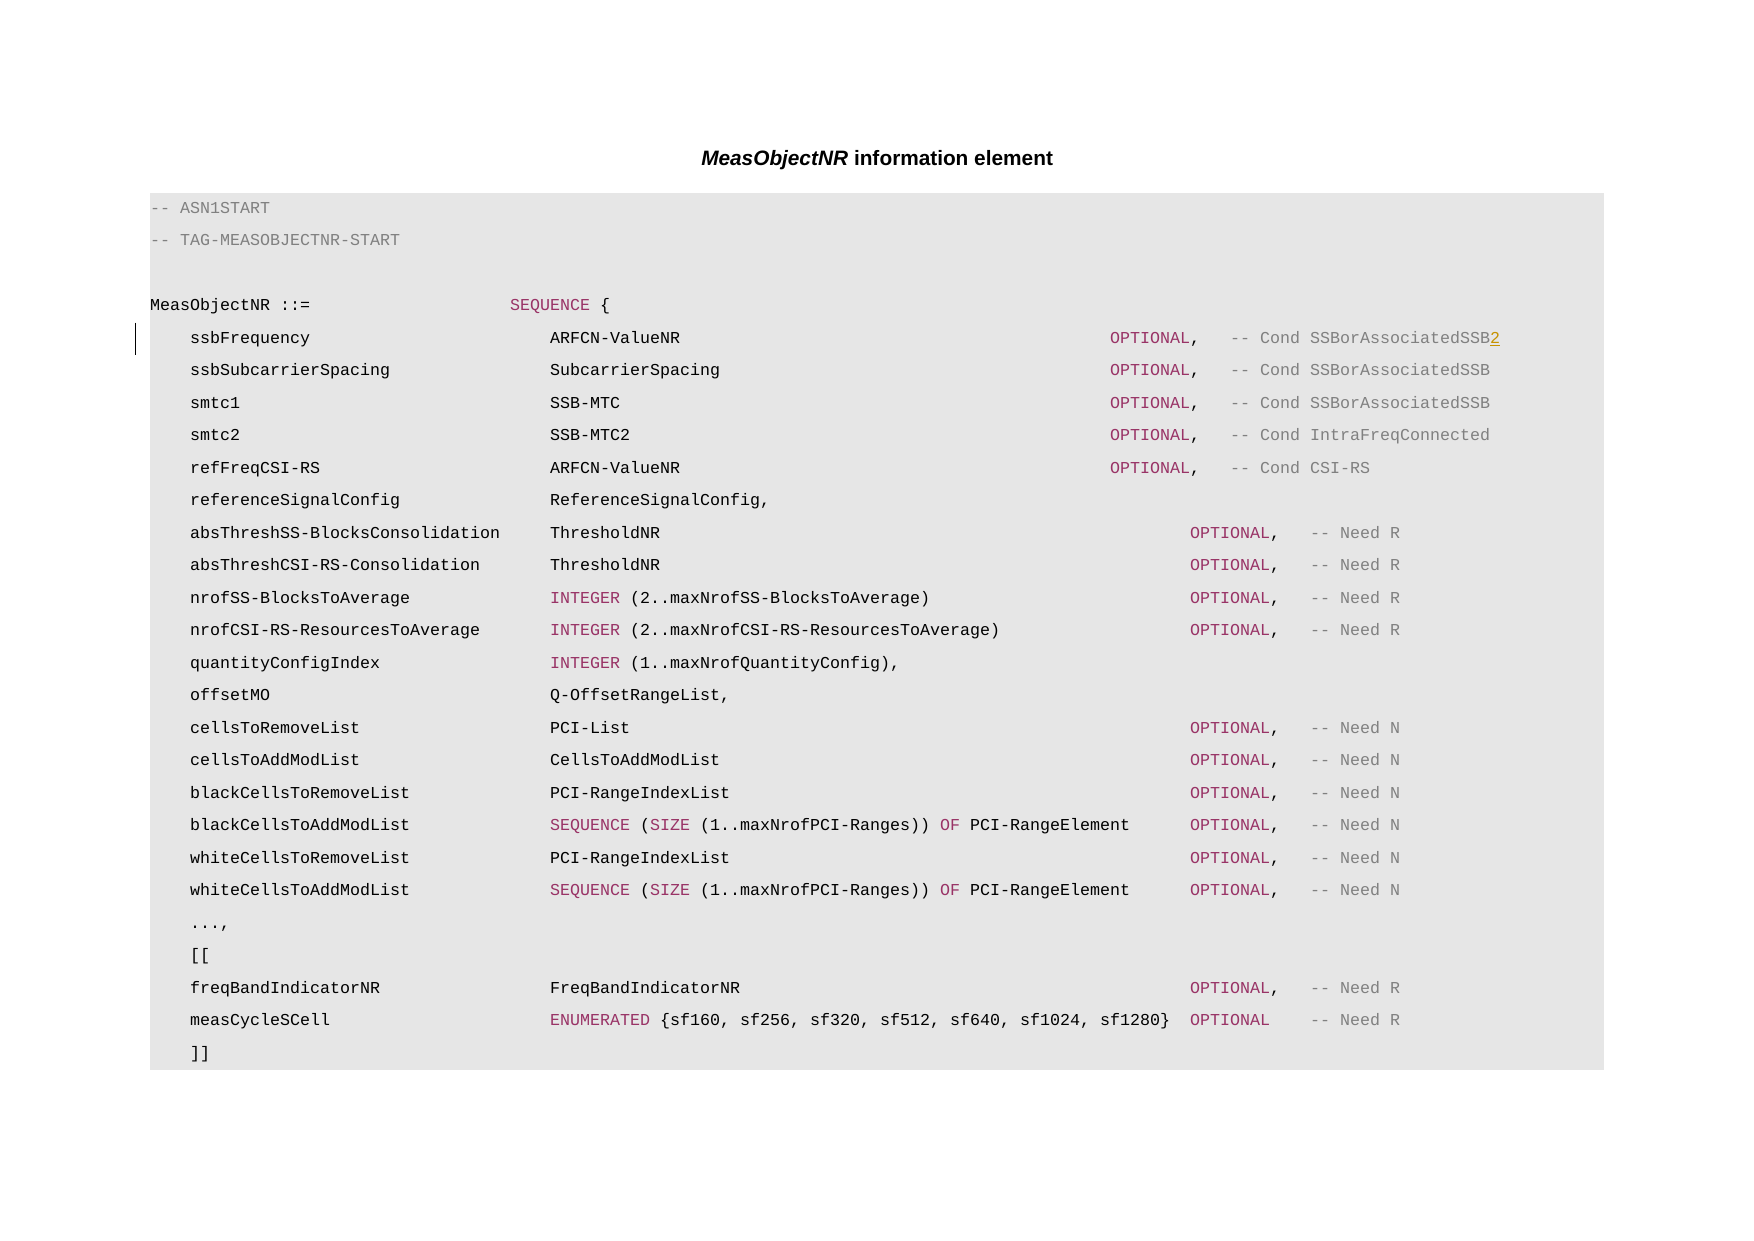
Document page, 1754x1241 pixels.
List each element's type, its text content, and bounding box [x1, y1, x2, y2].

text blackCellsToAddModList SEQUENCE (SIZE (1..maxNrofPCI-Ranges)) OF PCI-RangeElement OPTIONAL, -- Need N [150, 810, 1604, 843]
text measCycleSCell ENUMERATED {sf160, sf256, sf320, sf512, sf640, sf1024, sf1280} OPTIONAL -- Need R [150, 1005, 1604, 1038]
text ssbFrequency ARFCN-ValueNR OPTIONAL, -- Cond SSBorAssociatedSSB [150, 323, 1604, 355]
text cellsToAddModList CellsToAddModList OPTIONAL, -- Need N [150, 745, 1604, 778]
text freqBandIndicatorNR FreqBandIndicatorNR OPTIONAL, -- Need R [150, 973, 1604, 1005]
text whiteCellsToRemoveList PCI-RangeIndexList OPTIONAL, -- Need N [150, 843, 1604, 875]
text smtc2 SSB-MTC2 OPTIONAL, -- Cond IntraFreqConnected [150, 420, 1604, 453]
text absThreshSS-BlocksConsolidation ThresholdNR OPTIONAL, -- Need R [150, 518, 1604, 550]
text nrofCSI-RS-ResourcesToAverage INTEGER (2..maxNrofCSI-RS-ResourcesToAverage) OPTIONAL, -- Need R [150, 615, 1604, 648]
text whiteCellsToAddModList SEQUENCE (SIZE (1..maxNrofPCI-Ranges)) OF PCI-RangeElement OPTIONAL, -- Need N [150, 875, 1604, 908]
text refFreqCSI-RS ARFCN-ValueNR OPTIONAL, -- Cond CSI-RS [150, 453, 1604, 485]
text ]] [150, 1038, 1604, 1070]
text smtc1 SSB-MTC OPTIONAL, -- Cond SSBorAssociatedSSB [150, 388, 1604, 420]
text ..., [150, 908, 1604, 940]
text cellsToRemoveList PCI-List OPTIONAL, -- Need N [150, 713, 1604, 745]
text -- ASN1START [150, 193, 1604, 225]
text [[ [150, 940, 1604, 973]
text nrofSS-BlocksToAverage INTEGER (2..maxNrofSS-BlocksToAverage) OPTIONAL, -- Need R [150, 583, 1604, 615]
text MeasObjectNR information element [150, 141, 1604, 174]
text quantityConfigIndex INTEGER (1..maxNrofQuantityConfig), [150, 648, 1604, 680]
text absThreshCSI-RS-Consolidation ThresholdNR OPTIONAL, -- Need R [150, 550, 1604, 583]
text referenceSignalConfig ReferenceSignalConfig, [150, 485, 1604, 518]
text blackCellsToRemoveList PCI-RangeIndexList OPTIONAL, -- Need N [150, 778, 1604, 810]
text ssbSubcarrierSpacing SubcarrierSpacing OPTIONAL, -- Cond SSBorAssociatedSSB [150, 355, 1604, 388]
text offsetMO Q-OffsetRangeList, [150, 680, 1604, 713]
text -- TAG-MEASOBJECTNR-START [150, 225, 1604, 258]
text MeasObjectNR ::= SEQUENCE { [150, 290, 1604, 323]
